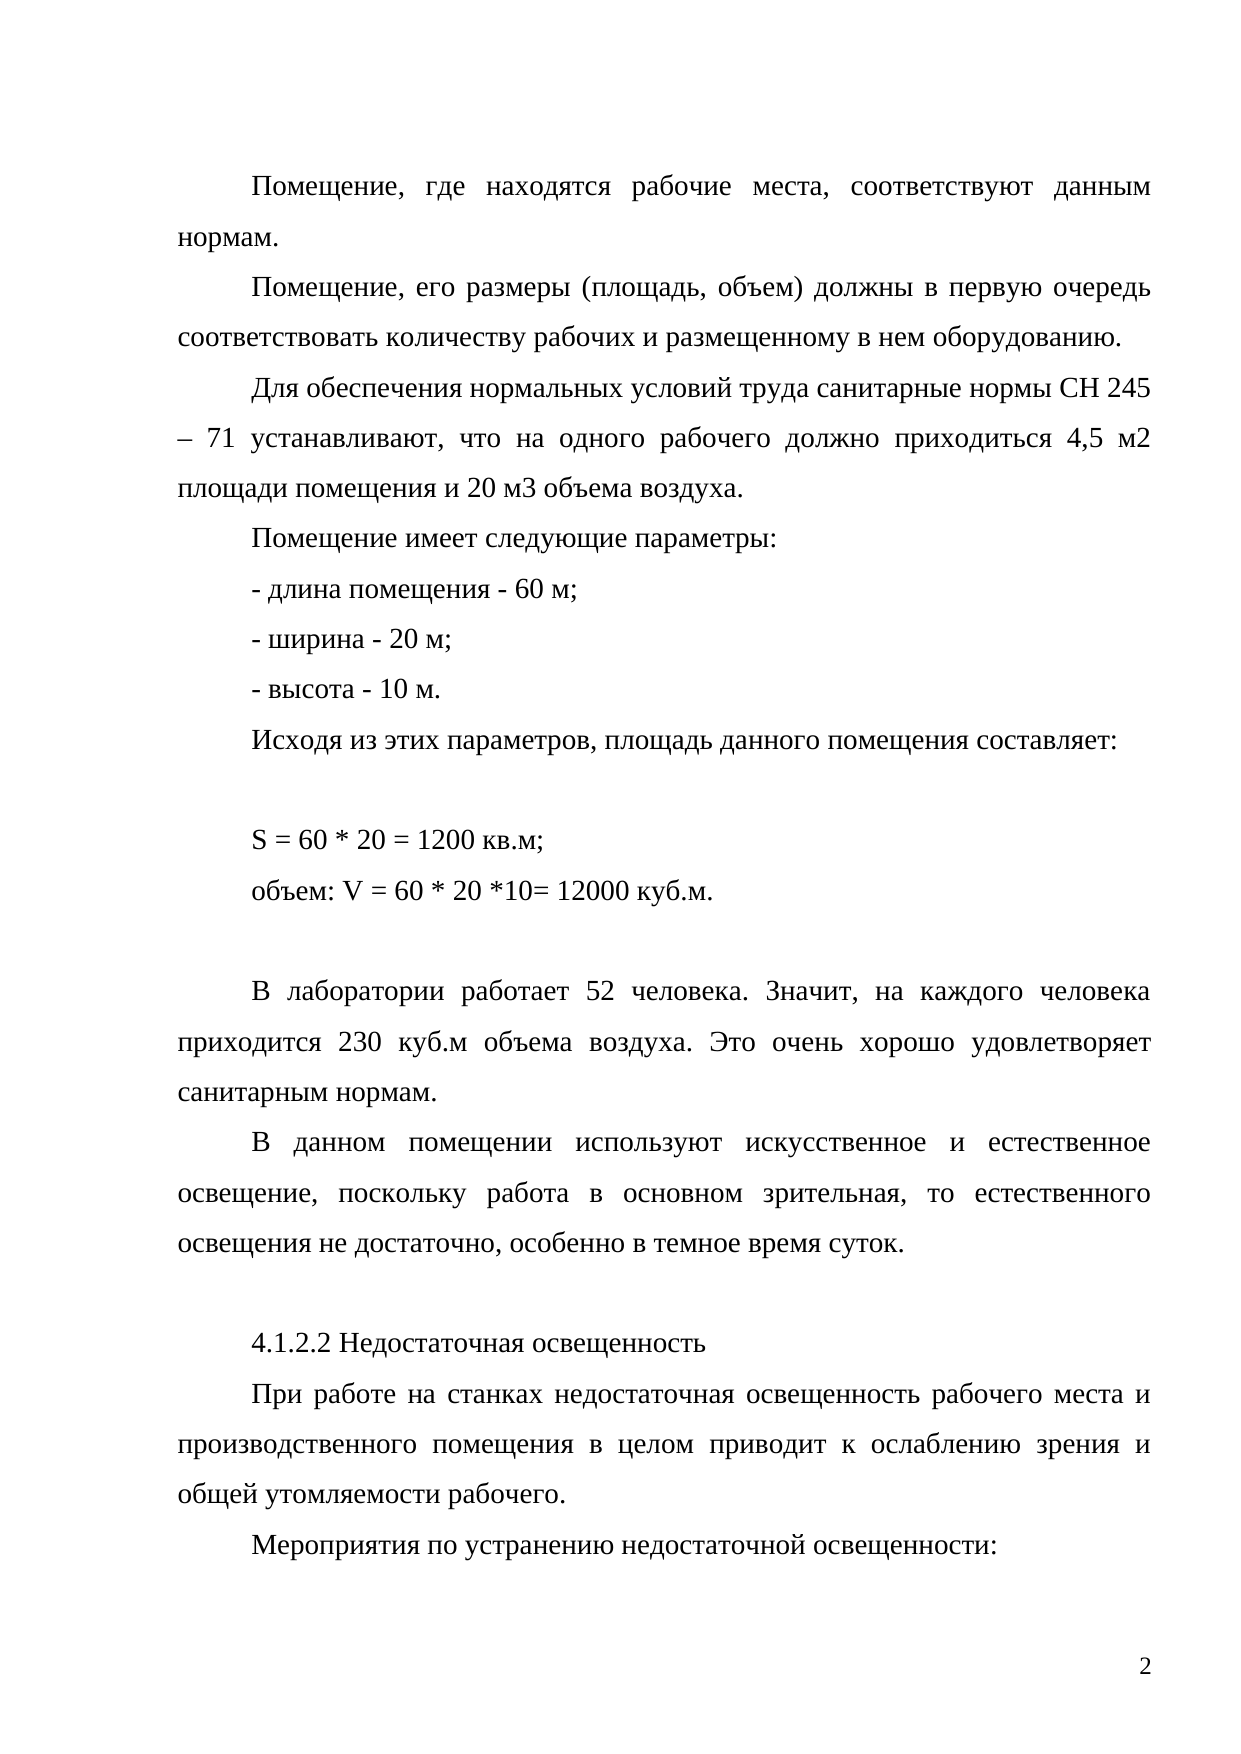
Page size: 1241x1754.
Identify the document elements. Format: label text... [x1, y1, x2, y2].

text Мероприятия по устранению недостаточной освещенности: [177, 1527, 1152, 1560]
text Исходя из этих параметров, площадь данного помещения составляет: [177, 722, 1152, 755]
text Помещение, где находятся рабочие места, соответствуют данным нормам. [177, 168, 1152, 252]
text Помещение имеет следующие параметры: [177, 521, 1152, 554]
text - ширина - ; [177, 621, 1152, 655]
text 4.1.2.2 Недостаточная освещенность [177, 1326, 1152, 1359]
text объем: V = 60 * 20 *10= 12000 куб.м. [177, 873, 1152, 906]
text - длина помещения - ; [177, 571, 1152, 604]
text Для обеспечения нормальных условий труда санитарные нормы СН 245 – 71 устанавливают, что на одного рабочего должно приходиться площади помещения и объема воздуха. [177, 370, 1152, 504]
text В лаборатории работает 52 человека. Значит, на каждого человека приходится 230 куб.м объема воздуха. Это очень хорошо удовлетворяет санитарным нормам. [177, 973, 1152, 1108]
text Помещение, его размеры (площадь, объем) должны в первую очередь соответствовать количеству рабочих и размещенному в нем оборудованию. [177, 269, 1152, 353]
text При работе на станках недостаточная освещенность рабочего места и производственного помещения в целом приводит к ослаблению зрения и общей утомляемости рабочего. [177, 1376, 1152, 1510]
text S = 60 * 20 = 1200 кв.м; [177, 822, 1152, 856]
text В данном помещении используют искусственное и естественное освещение, поскольку работа в основном зрительная, то естественного освещения не достаточно, особенно в темное время суток. [177, 1124, 1152, 1258]
text - высота - . [177, 672, 1152, 705]
